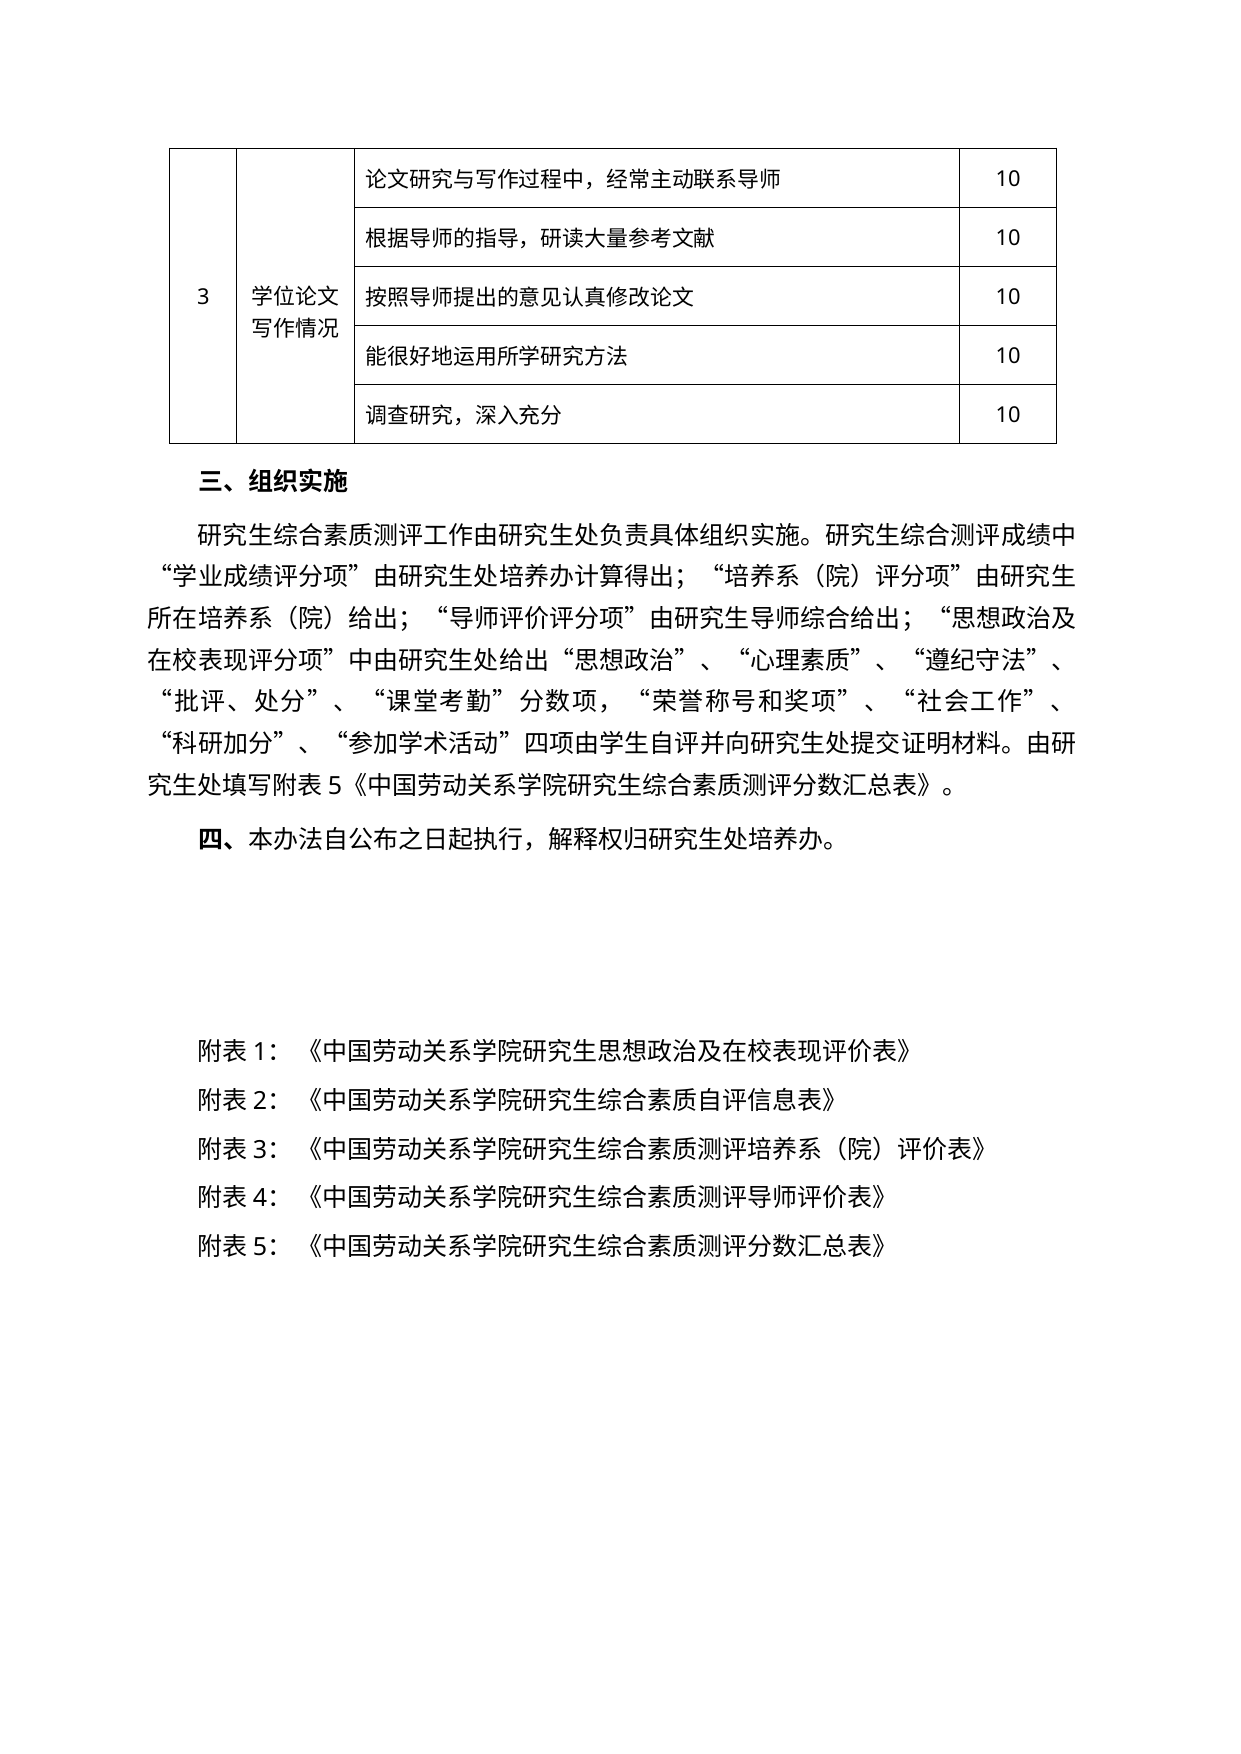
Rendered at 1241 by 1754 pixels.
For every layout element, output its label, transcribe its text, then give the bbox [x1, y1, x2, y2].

table_cell 根据导师的指导，研读大量参考文献 [355, 208, 959, 266]
text 三、组织实施 [148, 457, 1078, 498]
table_cell 调查研究，深入充分 [355, 385, 959, 443]
table_cell 10 [960, 208, 1056, 266]
table_cell 论文研究与写作过程中，经常主动联系导师 [355, 149, 959, 207]
text 附表5： 《中国劳动关系学院研究生综合素质测评分数汇总表》 [148, 1227, 1078, 1263]
text 附表4： 《中国劳动关系学院研究生综合素质测评导师评价表》 [148, 1178, 1078, 1214]
text 附表1： 《中国劳动关系学院研究生思想政治及在校表现评价表》 [148, 1032, 1078, 1068]
table_cell 按照导师提出的意见认真修改论文 [355, 267, 959, 325]
text 四、本办法自公布之日起执行，解释权归研究生处培养办。 [148, 815, 1078, 857]
table_cell 3 [170, 149, 236, 443]
table_cell 10 [960, 149, 1056, 207]
table_cell 能很好地运用所学研究方法 [355, 326, 959, 384]
text 附表2： 《中国劳动关系学院研究生综合素质自评信息表》 [148, 1080, 1078, 1117]
table_cell 10 [960, 267, 1056, 325]
text 附表3： 《中国劳动关系学院研究生综合素质测评培养系（院）评价表》 [148, 1129, 1078, 1165]
text 研究生综合素质测评工作由研究生处负责具体组织实施。研究生综合测评成绩中“学业成绩评分项”由研究生处培养办计算得出；“培养系（院）评分项”由研究生所在培养系（院）给出；“导师评价评分项”由研究生导师综合给出；“思想政治及在校表现评分项”中由研究生处给出“思想政治”、“心理素质”、“遵纪守法”、“批评、处分”、“课堂考勤”分数项，“荣誉称号和奖项”、“社会工作”、 “科研加分”、“参加学术活动”四项由学生自评并向研究生处提交证明材料。由研究生处填写附表5《中国劳动关系学院研究生综合素质测评分数汇总表》。 [148, 511, 1078, 802]
table_cell 学位论文写作情况 [237, 149, 354, 443]
table_cell 10 [960, 326, 1056, 384]
table_cell 10 [960, 385, 1056, 443]
